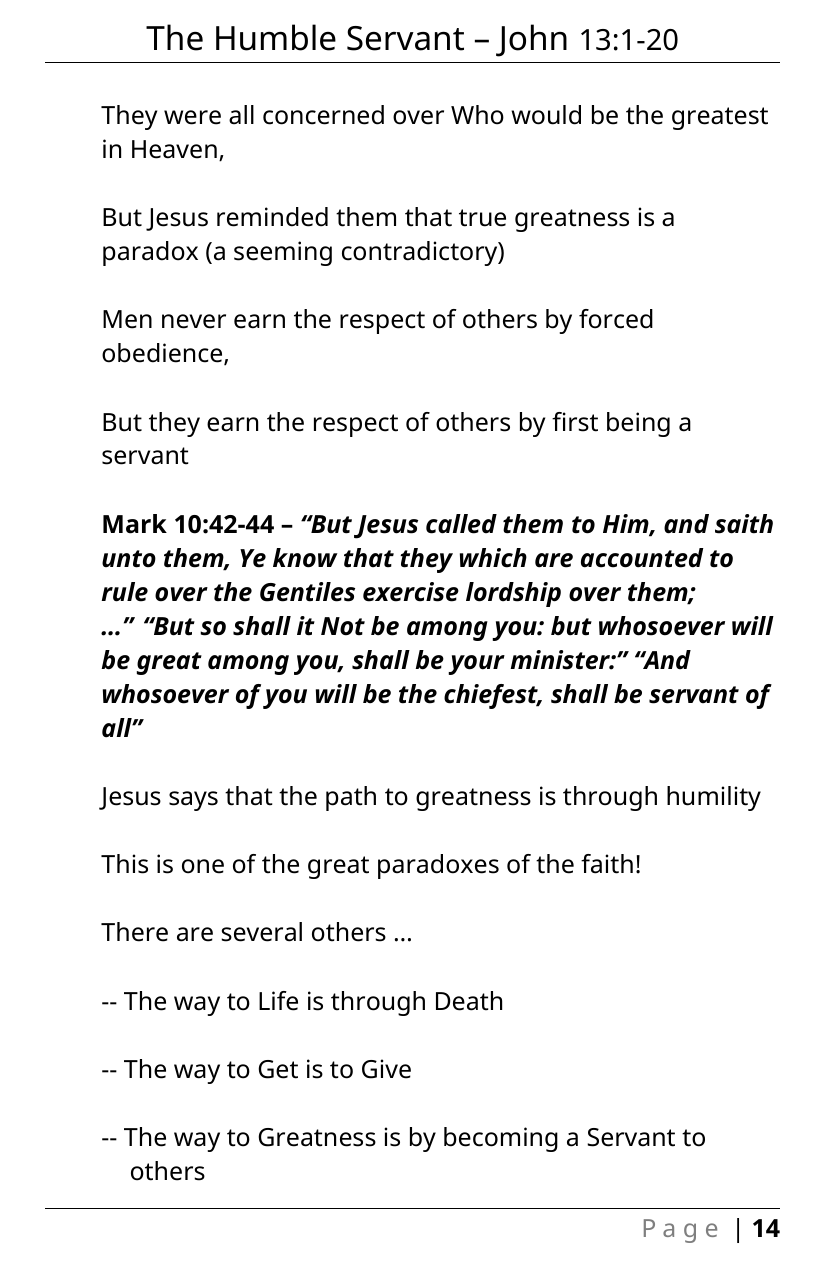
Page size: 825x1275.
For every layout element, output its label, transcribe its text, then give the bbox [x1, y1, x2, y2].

text -- The way to Get is to Give [101, 1051, 780, 1085]
text There are several others … [101, 915, 780, 949]
text But Jesus reminded them that true greatness is a paradox (a seeming contradictory) [101, 200, 780, 268]
text Mark 10:42-44 – “But Jesus called them to Him, and saith unto them, Ye know that they which are accounted to rule over the Gentiles exercise lordship over them; …” “But so shall it Not be among you: but whosoever will be great among you, shall be your minister:” “And whosoever of you will be the chiefest, shall be servant of all” [101, 506, 780, 745]
text -- The way to Greatness is by becoming a Servant to others [101, 1119, 780, 1188]
text But they earn the respect of others by first being a servant [101, 404, 780, 472]
text This is one of the great paradoxes of the faith! [101, 847, 780, 881]
text -- The way to Life is through Death [101, 983, 780, 1017]
text They were all concerned over Who would be the greatest in Heaven, [101, 98, 780, 166]
text Jesus says that the path to greatness is through humility [101, 779, 780, 813]
text Men never earn the respect of others by forced obedience, [101, 302, 780, 370]
